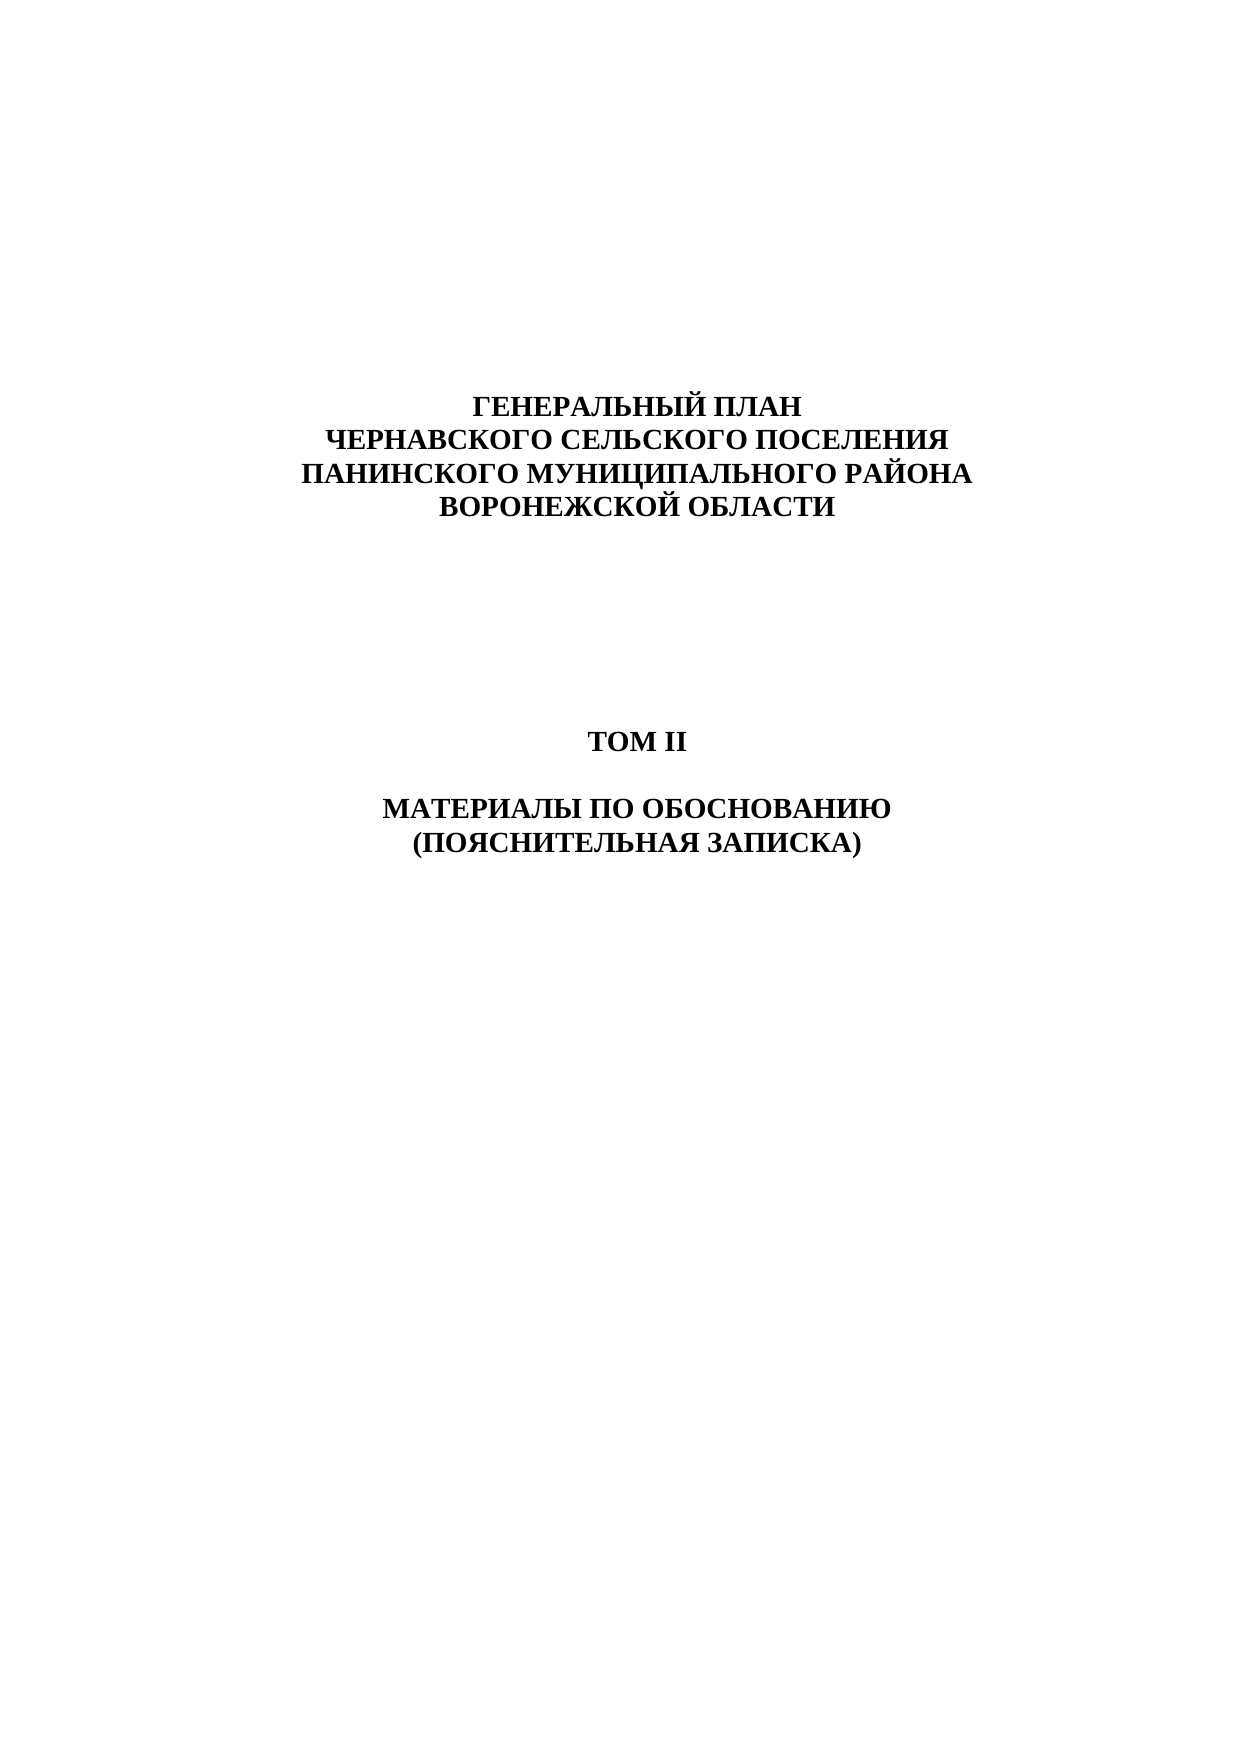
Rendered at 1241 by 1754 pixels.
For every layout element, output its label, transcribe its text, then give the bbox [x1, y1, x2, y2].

text ВОРОНЕЖСКОЙ ОБЛАСТИ [122, 489, 1152, 523]
text ГЕНЕРАЛЬНЫЙ ПЛАН [122, 389, 1152, 422]
text МАТЕРИАЛЫ ПО ОБОСНОВАНИЮ [122, 791, 1152, 825]
text ЧЕРНАВСКОГО СЕЛЬСКОГО ПОСЕЛЕНИЯ [122, 422, 1152, 456]
text (ПОЯСНИТЕЛЬНАЯ ЗАПИСКА) [122, 825, 1152, 858]
text ТОМ II [122, 724, 1152, 758]
text ПАНИНСКОГО МУНИЦИПАЛЬНОГО РАЙОНА [122, 456, 1152, 489]
